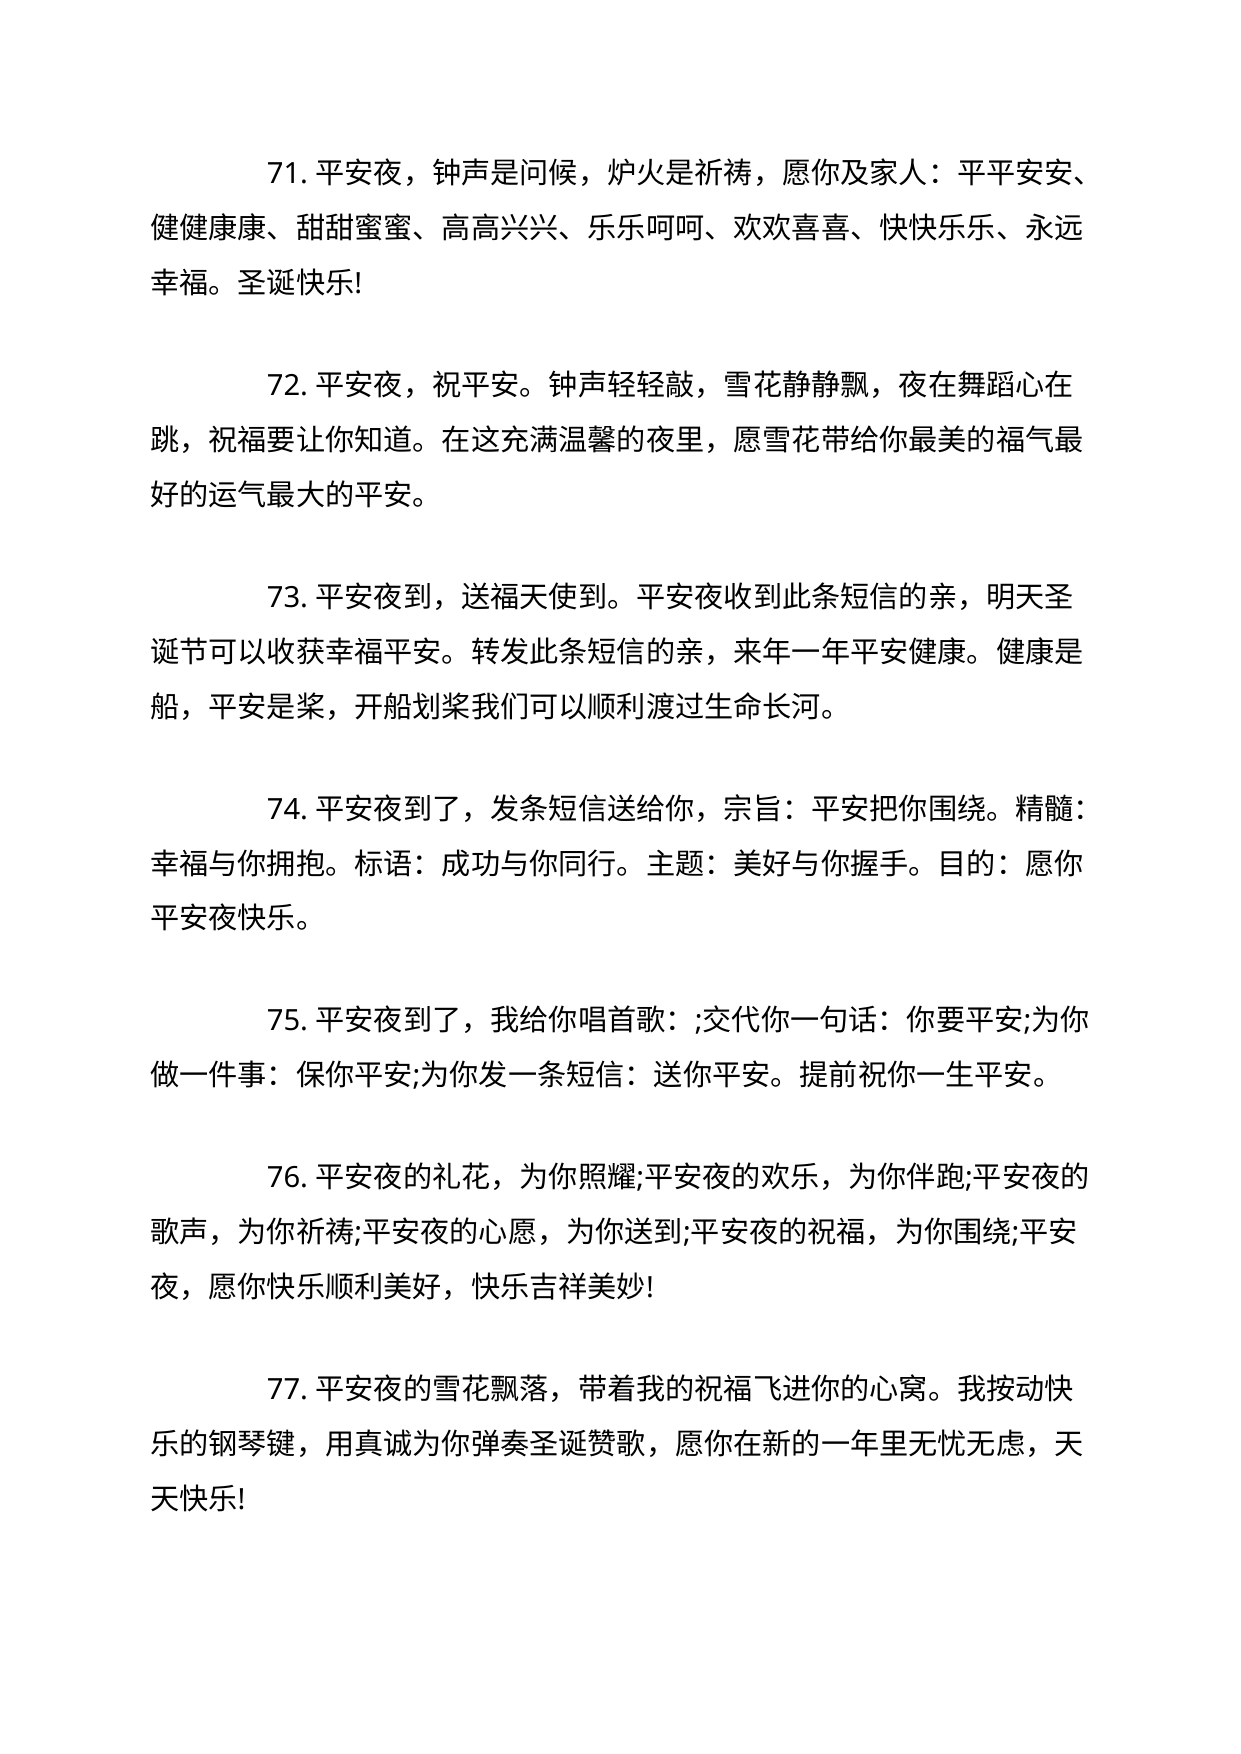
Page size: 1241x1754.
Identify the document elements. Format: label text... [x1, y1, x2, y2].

text 74. 平安夜到了，发条短信送给你，宗旨：平安把你围绕。精髓：幸福与你拥抱。标语：成功与你同行。主题：美好与你握手。目的：愿你平安夜快乐。 [150, 785, 1090, 937]
text 75. 平安夜到了，我给你唱首歌：;交代你一句话：你要平安;为你做一件事：保你平安;为你发一条短信：送你平安。提前祝你一生平安。 [150, 997, 1090, 1094]
text 77. 平安夜的雪花飘落，带着我的祝福飞进你的心窝。我按动快乐的钢琴键，用真诚为你弹奏圣诞赞歌，愿你在新的一年里无忧无虑，天天快乐! [150, 1366, 1090, 1518]
text 71. 平安夜，钟声是问候，炉火是祈祷，愿你及家人：平平安安、健健康康、甜甜蜜蜜、高高兴兴、乐乐呵呵、欢欢喜喜、快快乐乐、永远幸福。圣诞快乐! [150, 150, 1090, 302]
text 73. 平安夜到，送福天使到。平安夜收到此条短信的亲，明天圣诞节可以收获幸福平安。转发此条短信的亲，来年一年平安健康。健康是船，平安是桨，开船划桨我们可以顺利渡过生命长河。 [150, 573, 1090, 726]
text 72. 平安夜，祝平安。钟声轻轻敲，雪花静静飘，夜在舞蹈心在跳，祝福要让你知道。在这充满温馨的夜里，愿雪花带给你最美的福气最好的运气最大的平安。 [150, 362, 1090, 514]
text 76. 平安夜的礼花，为你照耀;平安夜的欢乐，为你伴跑;平安夜的歌声，为你祈祷;平安夜的心愿，为你送到;平安夜的祝福，为你围绕;平安夜，愿你快乐顺利美好，快乐吉祥美妙! [150, 1154, 1090, 1306]
